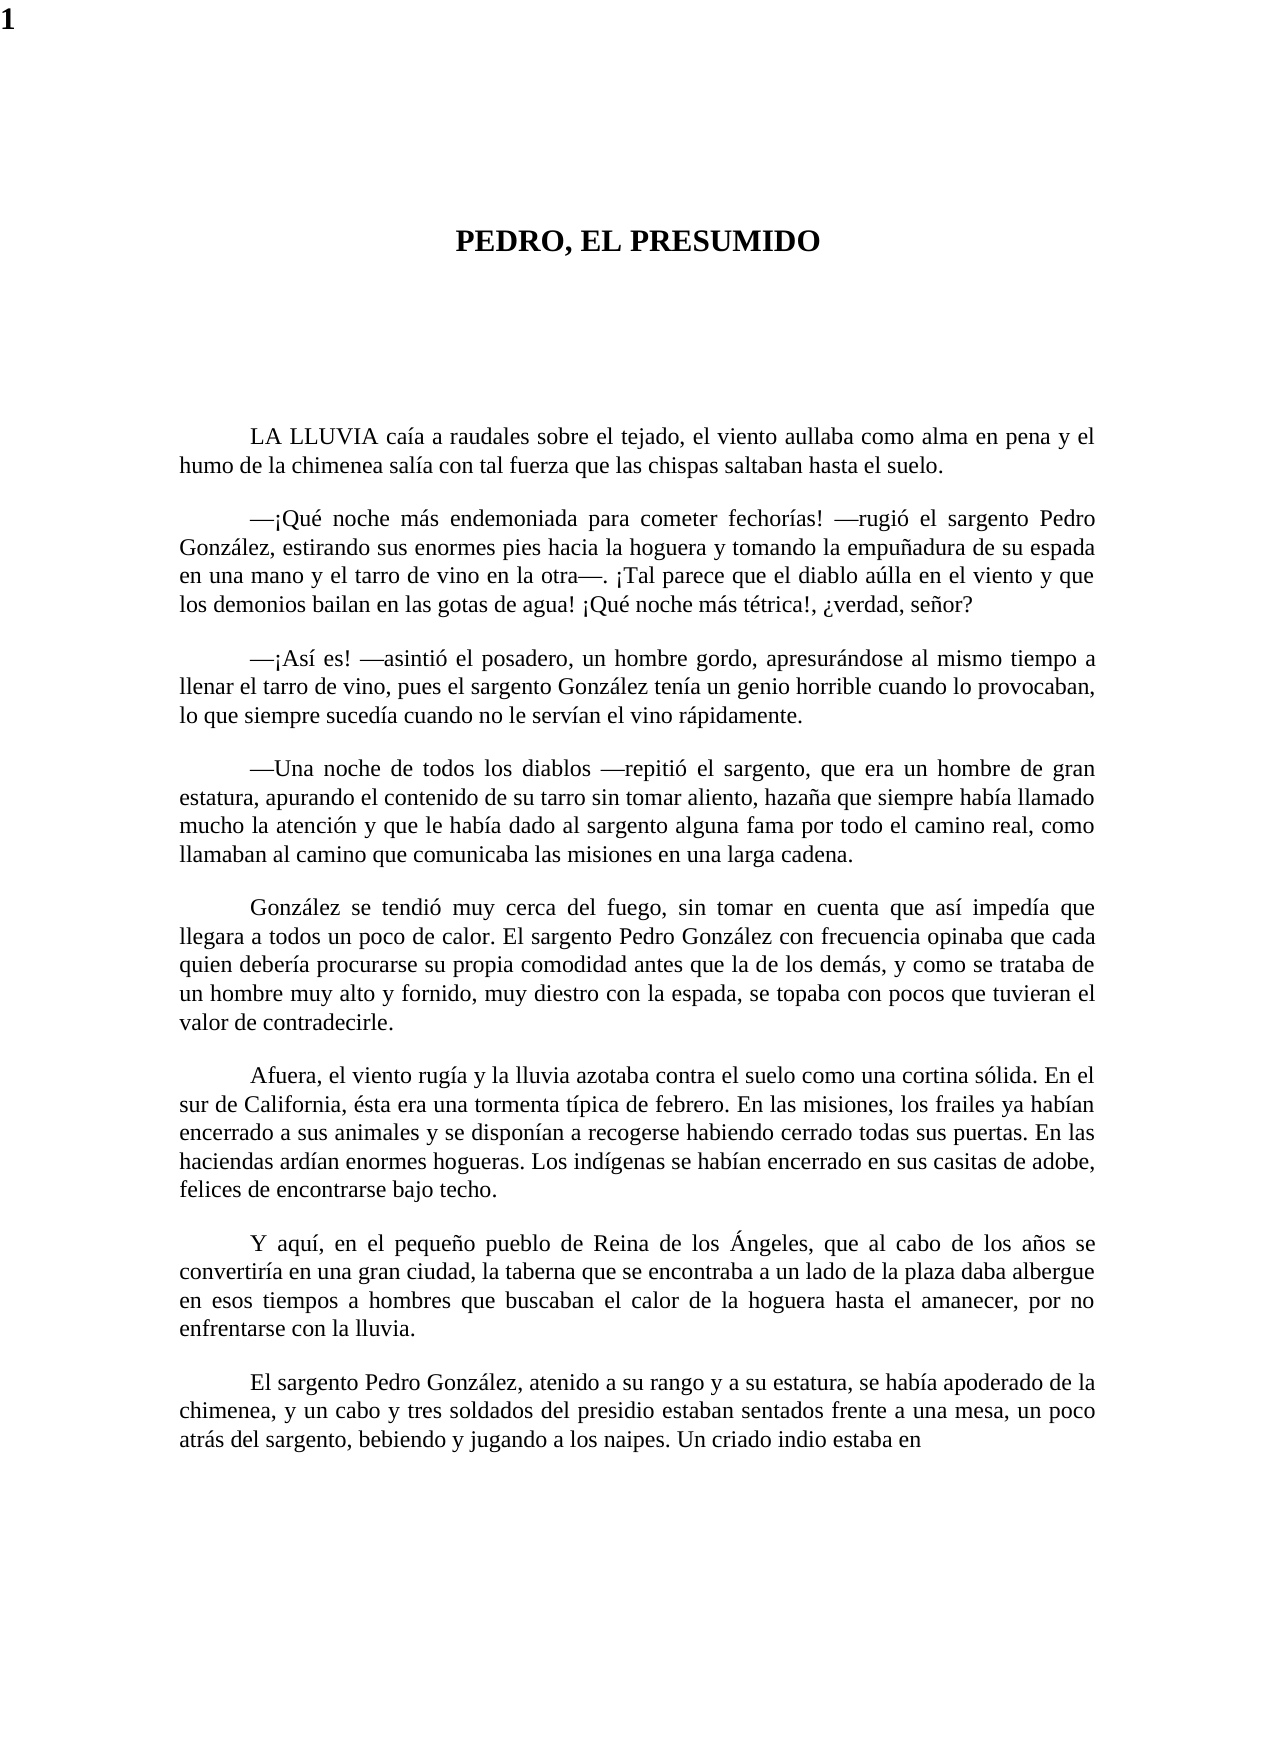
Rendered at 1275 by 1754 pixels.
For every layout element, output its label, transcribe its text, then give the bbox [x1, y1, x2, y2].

text González se tendió muy cerca del fuego, sin tomar en cuenta que así impedía que llegara a todos un poco de calor. El sargento Pedro González con frecuencia opinaba que cada quien debería procurarse su propia comodidad antes que la de los demás, y como se trataba de un hombre muy alto y fornido, muy diestro con la espada, se topaba con pocos que tuvieran el valor de contradecirle. [179, 893, 1097, 1036]
text El sargento Pedro González, atenido a su rango y a su estatura, se había apoderado de la chimenea, y un cabo y tres soldados del presidio estaban sentados frente a una mesa, un poco atrás del sargento, bebiendo y jugando a los naipes. Un criado indio estaba en [179, 1367, 1097, 1453]
text LA LLUVIA caía a raudales sobre el tejado, el viento aullaba como alma en pena y el humo de la chimenea salía con tal fuerza que las chispas saltaban hasta el suelo. [179, 422, 1097, 479]
text —¡Qué noche más endemoniada para cometer fechorías! —rugió el sargento Pedro González, estirando sus enormes pies hacia la hoguera y tomando la empuñadura de su espada en una mano y el tarro de vino en la otra—. ¡Tal parece que el diablo aúlla en el viento y que los demonios bailan en las gotas de agua! ¡Qué noche más tétrica!, ¿verdad, señor? [179, 504, 1097, 618]
text PEDRO, EL PRESUMIDO [177, 227, 1099, 258]
text —Una noche de todos los diablos —repitió el sargento, que era un hombre de gran estatura, apurando el contenido de su tarro sin tomar aliento, hazaña que siempre había llamado mucho la atención y que le había dado al sargento alguna fama por todo el camino real, como llamaban al camino que comunicaba las misiones en una larga cadena. [179, 754, 1097, 868]
text Y aquí, en el pequeño pueblo de Reina de los Ángeles, que al cabo de los años se convertiría en una gran ciudad, la taberna que se encontraba a un lado de la plaza daba albergue en esos tiempos a hombres que buscaban el calor de la hoguera hasta el amanecer, por no enfrentarse con la lluvia. [179, 1228, 1097, 1342]
text —¡Así es! —asintió el posadero, un hombre gordo, apresurándose al mismo tiempo a llenar el tarro de vino, pues el sargento González tenía un genio horrible cuando lo provocaban, lo que siempre sucedía cuando no le servían el vino rápidamente. [179, 643, 1097, 729]
text Afuera, el viento rugía y la lluvia azotaba contra el suelo como una cortina sólida. En el sur de California, ésta era una tormenta típica de febrero. En las misiones, los frailes ya habían encerrado a sus animales y se disponían a recogerse habiendo cerrado todas sus puertas. En las haciendas ardían enormes hogueras. Los indígenas se habían encerrado en sus casitas de adobe, felices de encontrarse bajo techo. [179, 1061, 1097, 1203]
